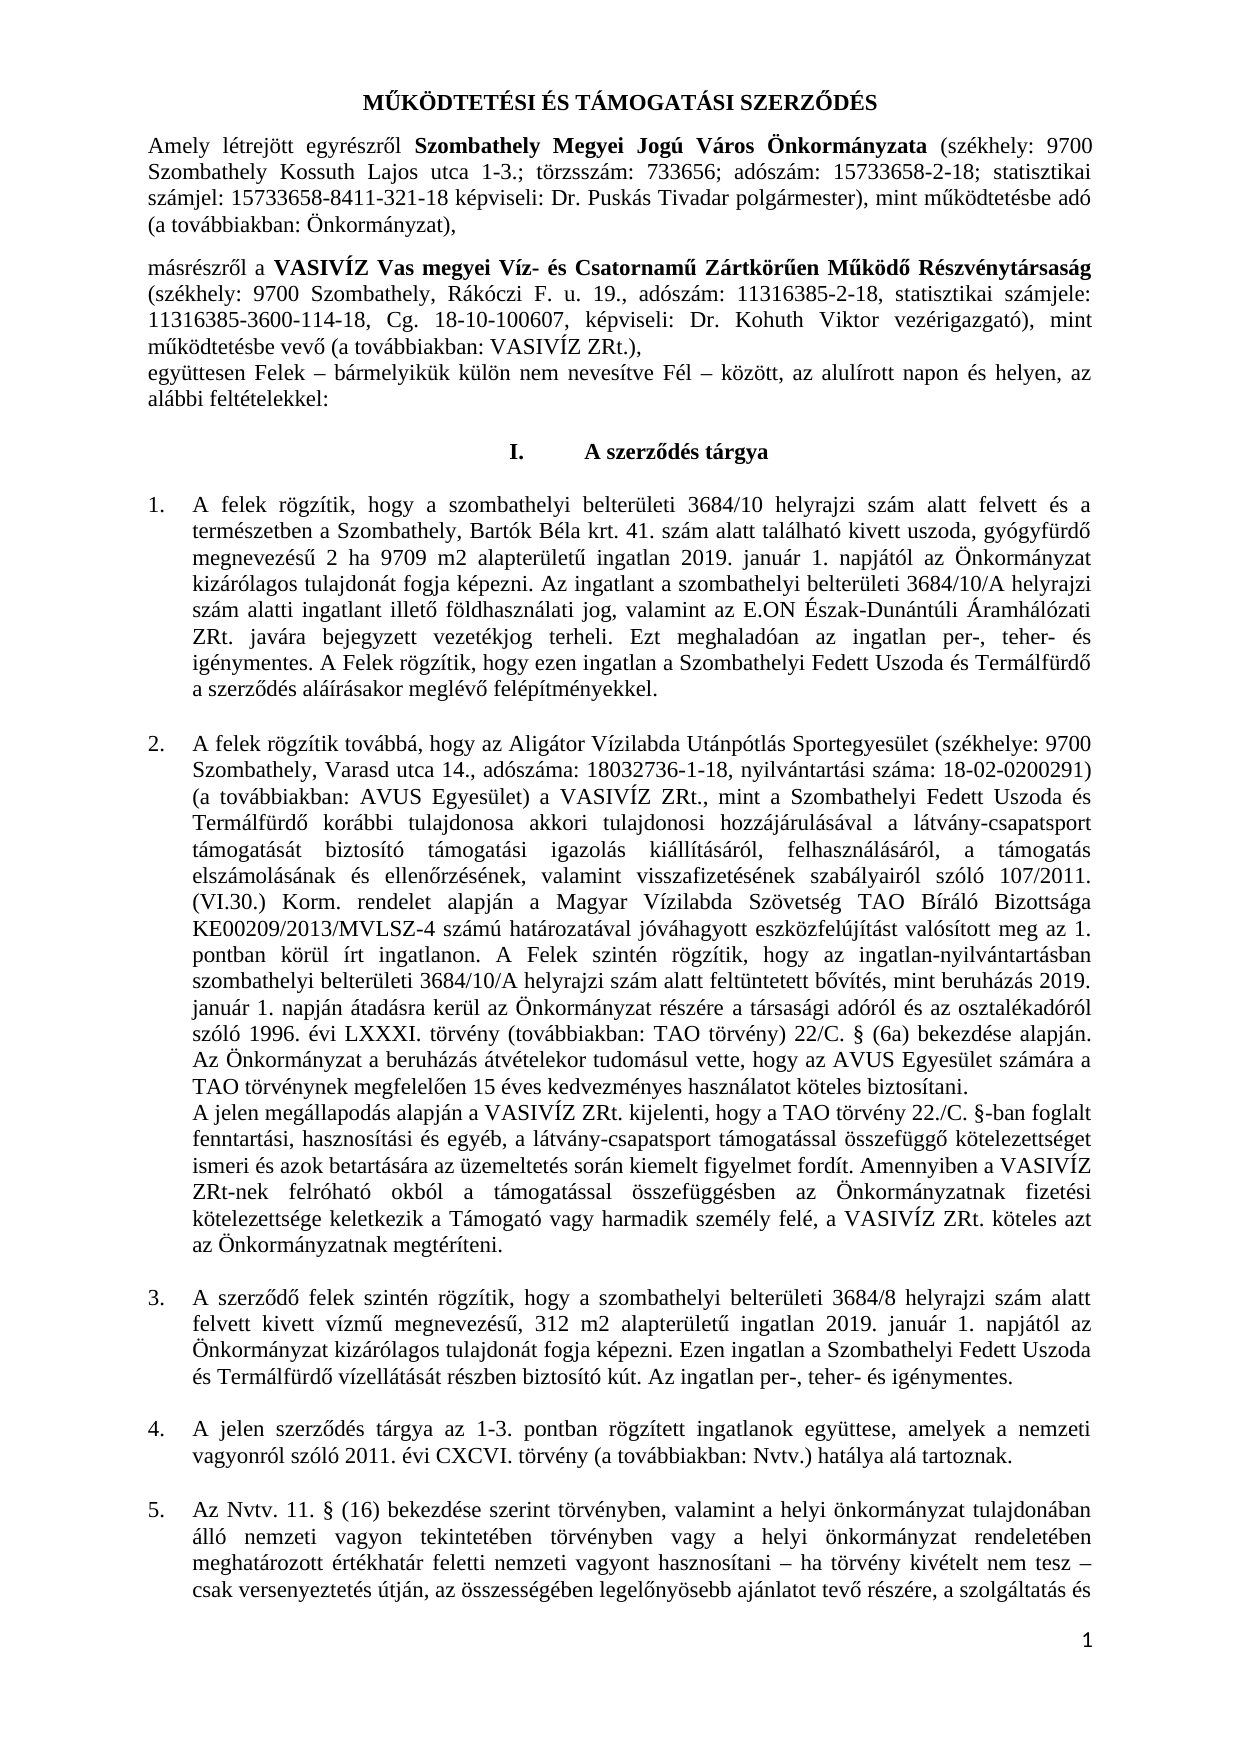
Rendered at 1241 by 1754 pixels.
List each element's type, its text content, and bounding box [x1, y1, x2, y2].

text Amely létrejött egyrészről Szombathely Megyei Jogú Város Önkormányzata (székhely: 9700 Szombathely Kossuth Lajos utca 1-3.; törzsszám: 733656; adószám: 15733658-2-18; statisztikai számjel: 15733658-8411-321-18 képviseli: Dr. Puskás Tivadar polgármester), mint működtetésbe adó (a továbbiakban: Önkormányzat), [148, 132, 1093, 237]
list A felek rögzítik, hogy a szombathelyi belterületi 3684/10 helyrajzi szám alatt felvett és a természetben a Szombathely, Bartók Béla krt. 41. szám alatt található kivett uszoda, gyógyfürdő megnevezésű 2 ha 9709 m2 alapterületű ingatlan 2019. január 1. napjától az Önkormányzat kizárólagos tulajdonát fogja képezni. Az ingatlant a szombathelyi belterületi 3684/10/A helyrajzi szám alatti ingatlant illető földhasználati jog, valamint az E.ON Észak-Dunántúli Áramhálózati ZRt. javára bejegyzett vezetékjog terheli. Ezt meghaladóan az ingatlan per-, teher- és igénymentes. A Felek rögzítik, hogy ezen ingatlan a Szombathelyi Fedett Uszoda és Termálfürdő a szerződés aláírásakor meglévő felépítményekkel. [148, 491, 1093, 702]
list A szerződő felek szintén rögzítik, hogy a szombathelyi belterületi 3684/8 helyrajzi szám alatt felvett kivett vízmű megnevezésű, 312 m2 alapterületű ingatlan 2019. január 1. napjától az Önkormányzat kizárólagos tulajdonát fogja képezni. Ezen ingatlan a Szombathelyi Fedett Uszoda és Termálfürdő vízellátását részben biztosító kút. Az ingatlan per-, teher- és igénymentes. [148, 1284, 1093, 1389]
list A jelen megállapodás alapján a VASIVÍZ ZRt. kijelenti, hogy a TAO törvény 22./C. §-ban foglalt fenntartási, hasznosítási és egyéb, a látvány-csapatsport támogatással összefüggő kötelezettséget ismeri és azok betartására az üzemeltetés során kiemelt figyelmet fordít. Amennyiben a VASIVÍZ ZRt-nek felróható okból a támogatással összefüggésben az Önkormányzatnak fizetési kötelezettsége keletkezik a Támogató vagy harmadik személy felé, a VASIVÍZ ZRt. köteles azt az Önkormányzatnak megtéríteni. [192, 1099, 1093, 1257]
text MŰKÖDTETÉSI ÉS TÁMOGATÁSI SZERZŐDÉS [148, 89, 1093, 115]
list A szerződés tárgya [185, 438, 1093, 464]
text másrészről a VASIVÍZ Vas megyei Víz- és Csatornamű Zártkörűen Működő Részvénytársaság (székhely: 9700 Szombathely, Rákóczi F. u. 19., adószám: 11316385-2-18, statisztikai számjele: 11316385-3600-114-18, Cg. 18-10-100607, képviseli: Dr. Kohuth Viktor vezérigazgató), mint működtetésbe vevő (a továbbiakban: VASIVÍZ ZRt.), [148, 254, 1093, 359]
list A jelen szerződés tárgya az 1-3. pontban rögzített ingatlanok együttese, amelyek a nemzeti vagyonról szóló 2011. évi CXCVI. törvény (a továbbiakban: Nvtv.) hatálya alá tartoznak. [148, 1415, 1093, 1468]
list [148, 1497, 1093, 1602]
text együttesen Felek – bármelyikük külön nem nevesítve Fél – között, az alulírott napon és helyen, az alábbi feltételekkel: [148, 359, 1093, 412]
list A felek rögzítik továbbá, hogy az Aligátor Vízilabda Utánpótlás Sportegyesület (székhelye: 9700 Szombathely, Varasd utca 14., adószáma: 18032736-1-18, nyilvántartási száma: 18-02-0200291) (a továbbiakban: AVUS Egyesület) a VASIVÍZ ZRt., mint a Szombathelyi Fedett Uszoda és Termálfürdő korábbi tulajdonosa akkori tulajdonosi hozzájárulásával a látvány-csapatsport támogatását biztosító támogatási igazolás kiállításáról, felhasználásáról, a támogatás elszámolásának és ellenőrzésének, valamint visszafizetésének szabályairól szóló 107/2011. (VI.30.) Korm. rendelet alapján a Magyar Vízilabda Szövetség TAO Bíráló Bizottsága KE00209/2013/MVLSZ-4 számú határozatával jóváhagyott eszközfelújítást valósított meg az 1. pontban körül írt ingatlanon. A Felek szintén rögzítik, hogy az ingatlan-nyilvántartásban szombathelyi belterületi 3684/10/A helyrajzi szám alatt feltüntetett bővítés, mint beruházás 2019. január 1. napján átadásra kerül az Önkormányzat részére a társasági adóról és az osztalékadóról szóló 1996. évi LXXXI. törvény (továbbiakban: TAO törvény) 22/C. § (6a) bekezdése alapján. Az Önkormányzat a beruházás átvételekor tudomásul vette, hogy az AVUS Egyesület számára a TAO törvénynek megfelelően 15 éves kedvezményes használatot köteles biztosítani. [148, 730, 1093, 1099]
